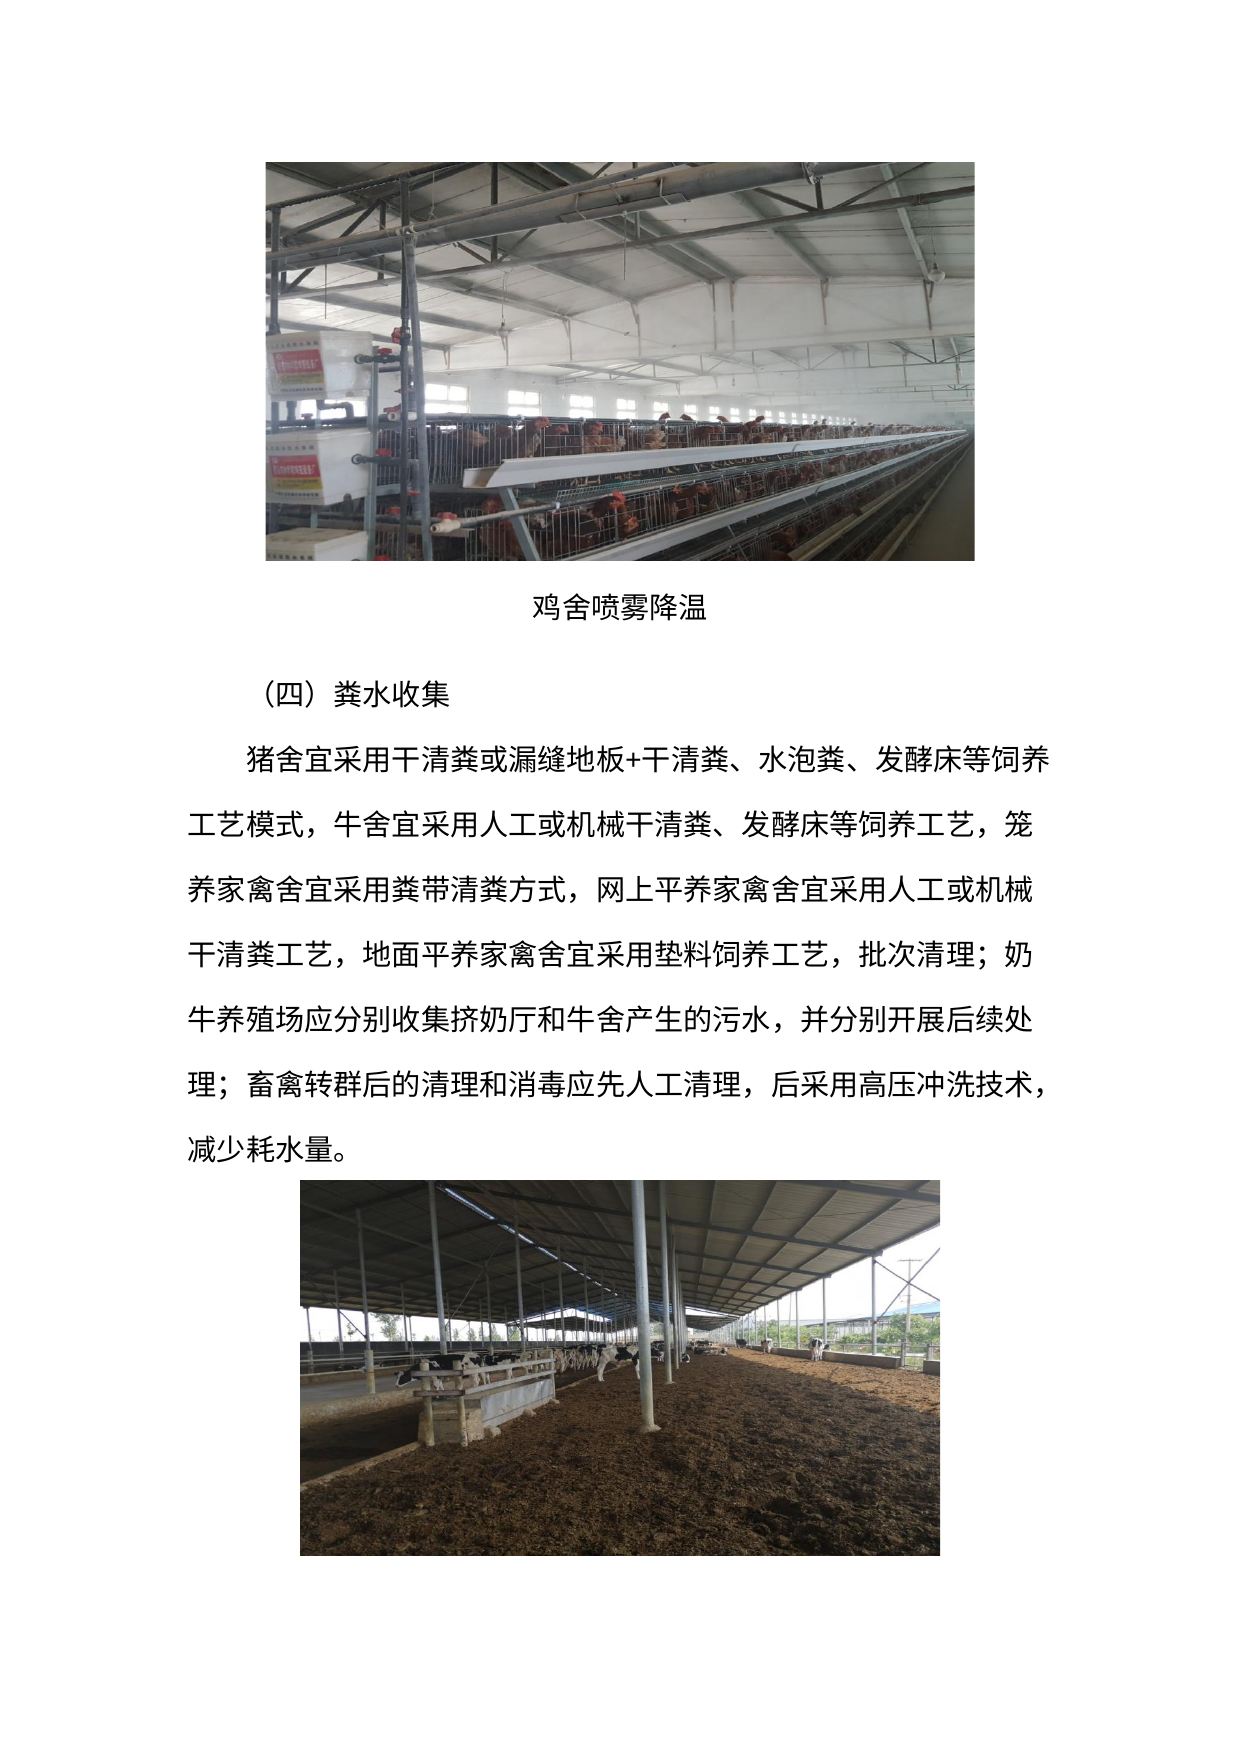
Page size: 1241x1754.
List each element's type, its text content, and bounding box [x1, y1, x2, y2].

text 鸡舍喷雾降温 [187, 584, 1053, 627]
picture [300, 1180, 941, 1556]
text 猪舍宜采用干清粪或漏缝地板+干清粪、水泡粪、发酵床等饲养工艺模式，牛舍宜采用人工或机械干清粪、发酵床等饲养工艺，笼养家禽舍宜采用粪带清粪方式，网上平养家禽舍宜采用人工或机械干清粪工艺，地面平养家禽舍宜采用垫料饲养工艺，批次清理；奶牛养殖场应分别收集挤奶厅和牛舍产生的污水，并分别开展后续处理；畜禽转群后的清理和消毒应先人工清理，后采用高压冲洗技术，减少耗水量。 [187, 725, 1053, 1180]
text （四）粪水收集 [187, 660, 1053, 725]
picture [265, 162, 975, 561]
